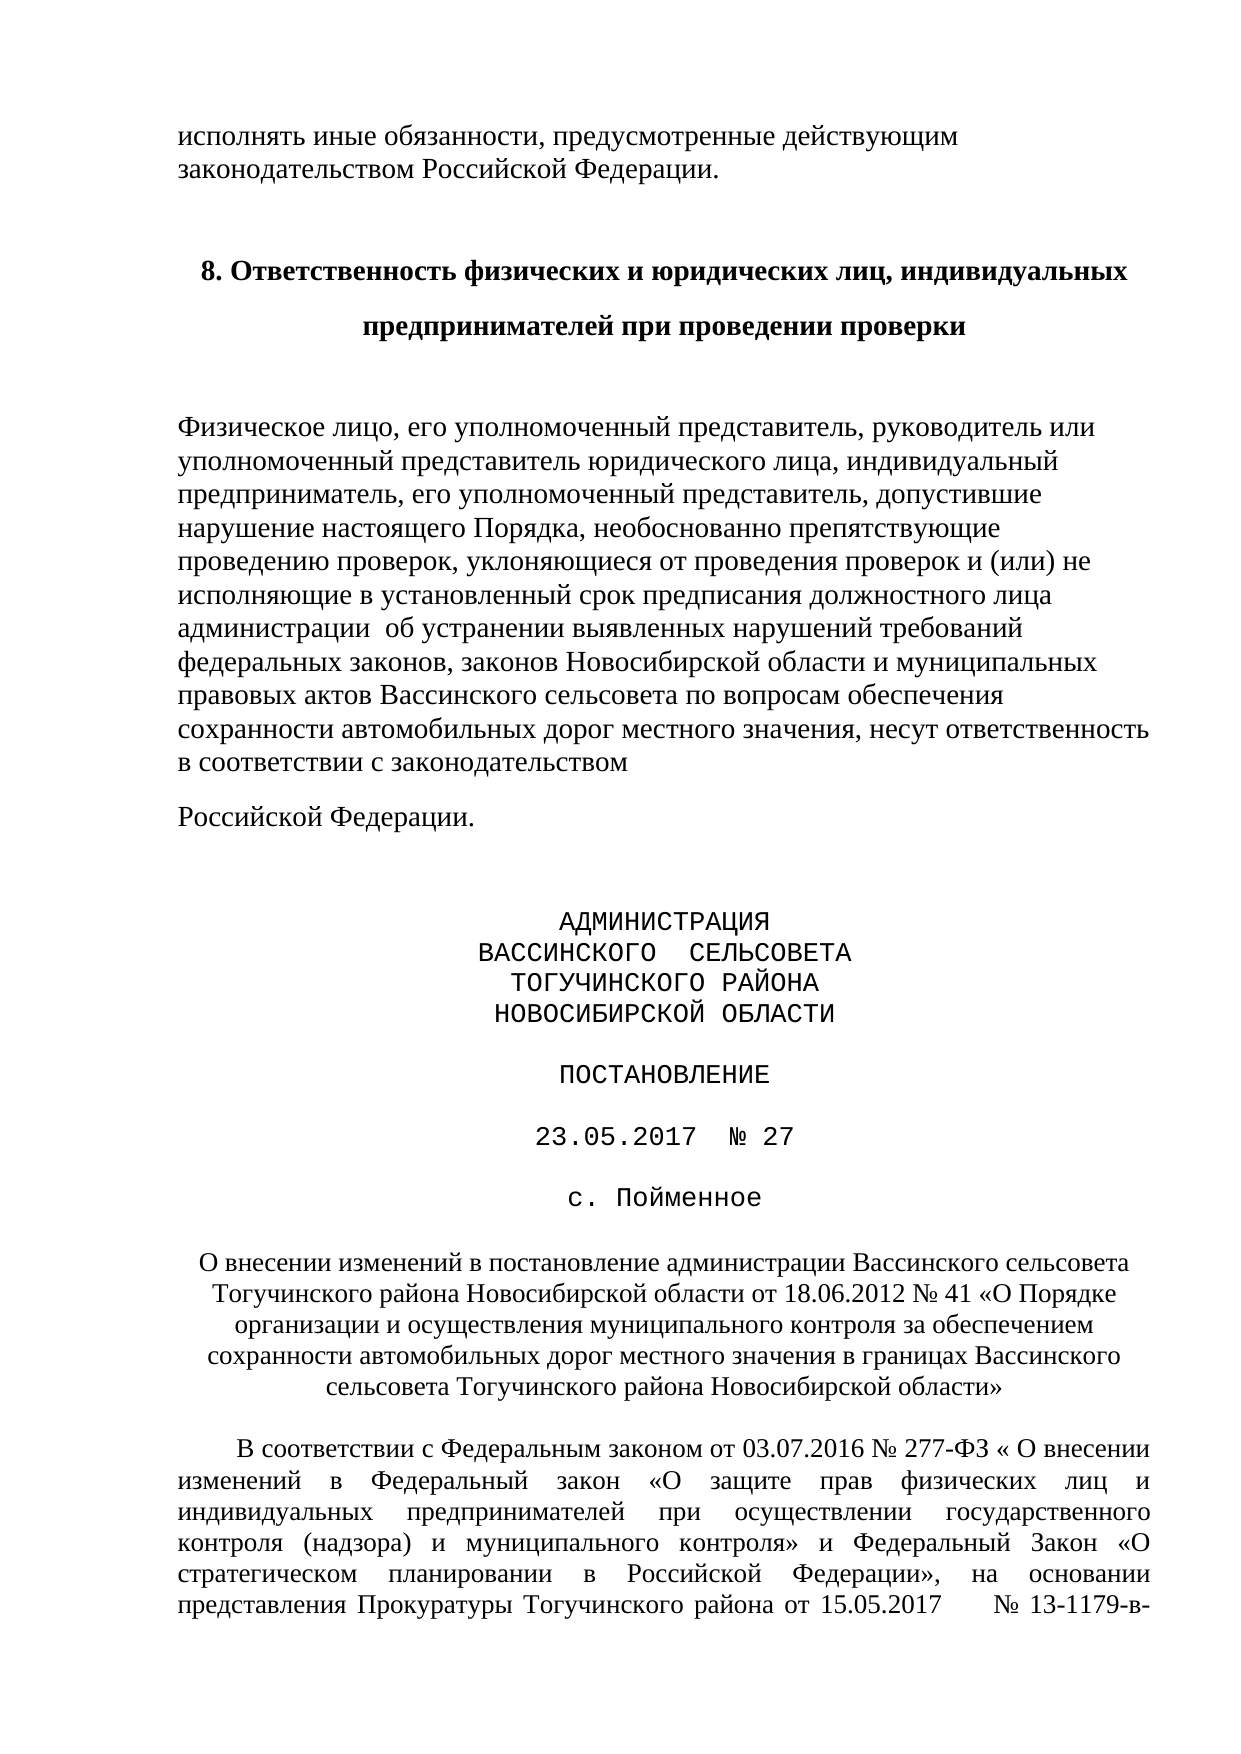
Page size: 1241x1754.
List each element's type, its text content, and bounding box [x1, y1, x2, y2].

text исполнять иные обязанности, предусмотренные действующим законодательством Российской Федерации. [177, 118, 1152, 185]
text О внесении изменений в постановление администрации Вассинского сельсовета Тогучинского района Новосибирской области от 18.06.2012 № 41 «О Порядке организации и осуществления муниципального контроля за обеспечением сохранности автомобильных дорог местного значения в границах Вассинского сельсовета Тогучинского района Новосибирской области» [177, 1246, 1152, 1401]
text 23.05.2017 № 27 [177, 1123, 1152, 1153]
text НОВОСИБИРСКОЙ ОБЛАСТИ [177, 1000, 1152, 1031]
text ПОСТАНОВЛЕНИЕ [177, 1061, 1152, 1092]
text с. Пойменное [177, 1184, 1152, 1215]
text ВАССИНСКОГО СЕЛЬСОВЕТА [177, 938, 1152, 969]
text Физическое лицо, его уполномоченный представитель, руководитель или уполномоченный представитель юридического лица, индивидуальный предприниматель, его уполномоченный представитель, допустившие нарушение настоящего Порядка, необоснованно препятствующие проведению проверок, уклоняющиеся от проведения проверок и (или) не исполняющие в установленный срок предписания должностного лица администрации об устранении выявленных нарушений требований федеральных законов, законов Новосибирской области и муниципальных правовых актов Вассинского сельсовета по вопросам обеспечения сохранности автомобильных дорог местного значения, несут ответственность в соответствии с законодательством [177, 409, 1152, 778]
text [177, 1433, 1152, 1619]
text 8. Ответственность физических и юридических лиц, индивидуальных [177, 253, 1152, 287]
text АДМИНИСТРАЦИЯ [177, 908, 1152, 938]
text Российской Федерации. [177, 799, 1152, 832]
text ТОГУЧИНСКОГО РАЙОНА [177, 969, 1152, 1000]
text предпринимателей при проведении проверки [177, 308, 1152, 341]
